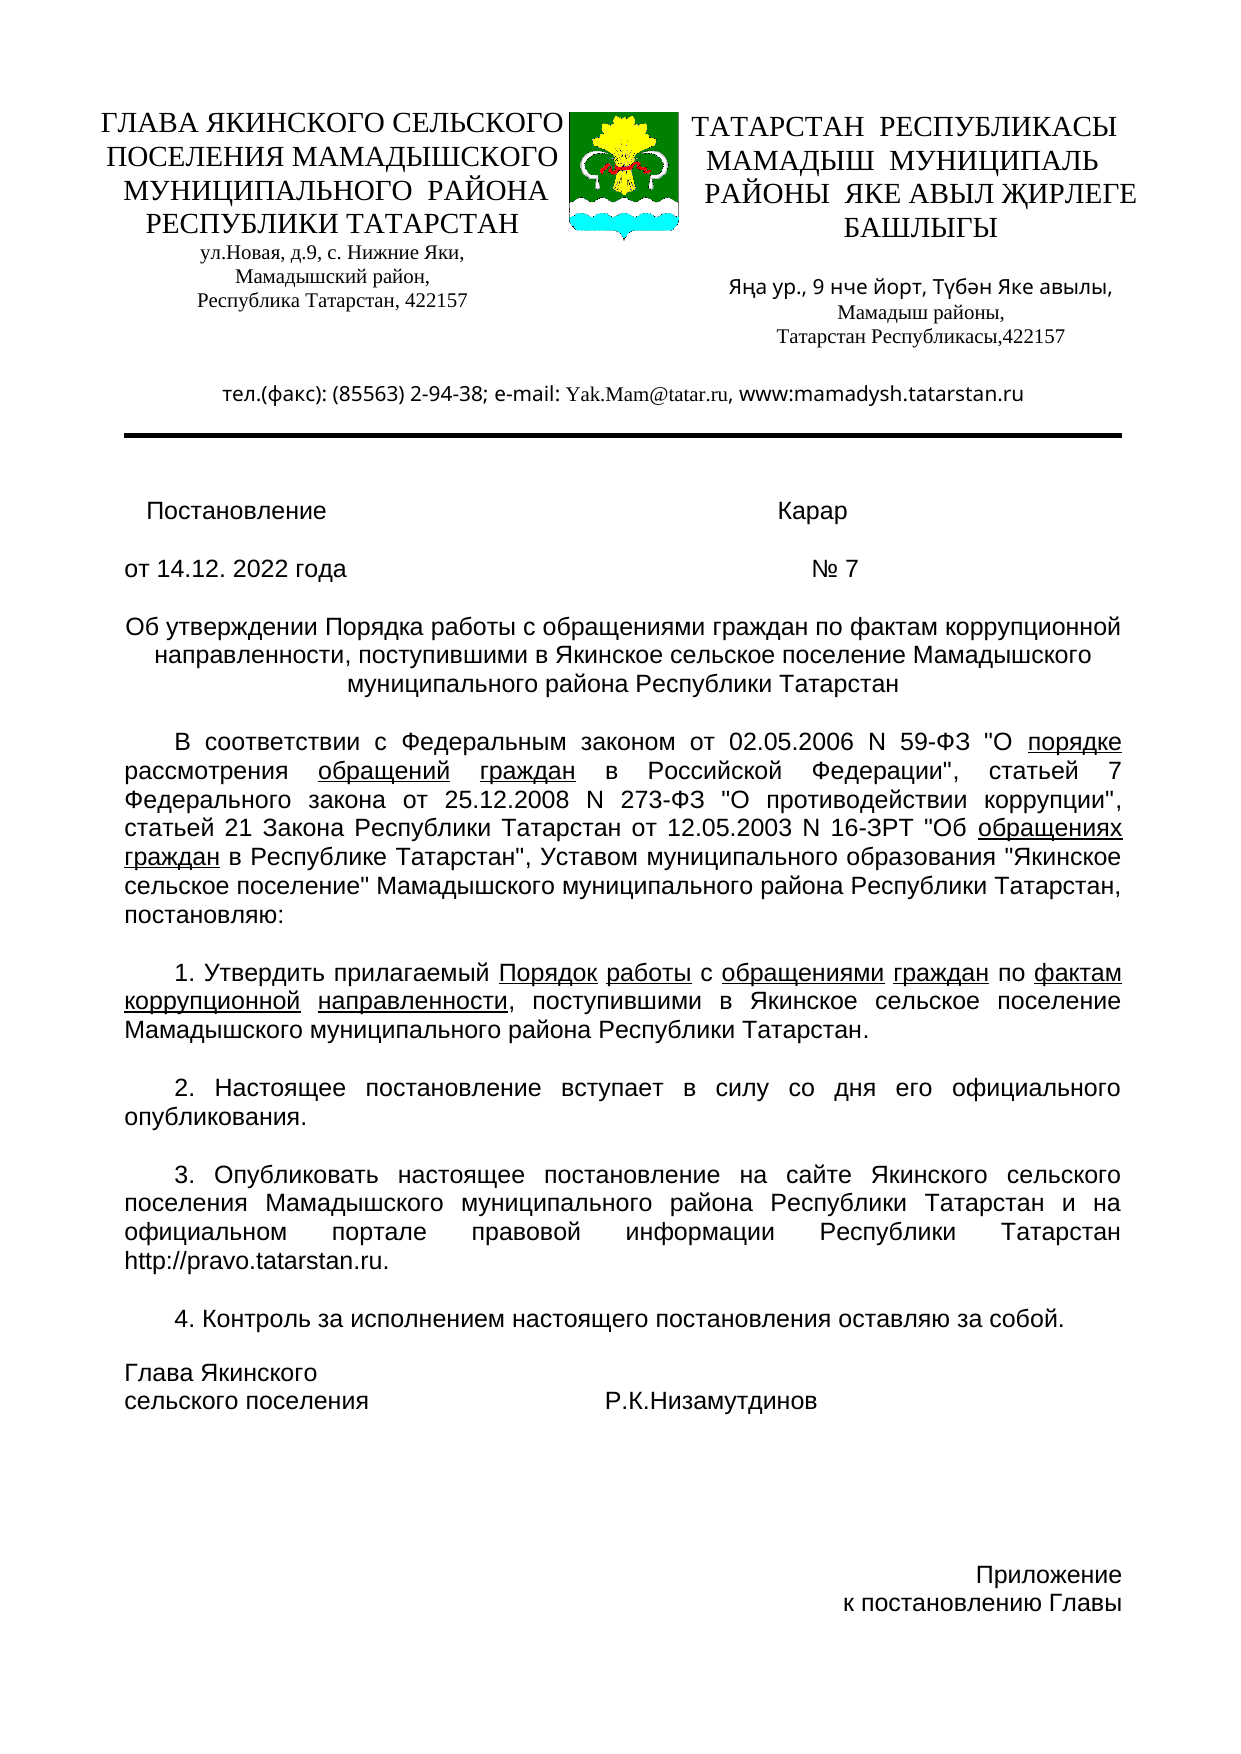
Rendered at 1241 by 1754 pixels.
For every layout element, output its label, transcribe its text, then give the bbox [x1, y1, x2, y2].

text Постановление Карар [124, 496, 1122, 525]
text , [124, 159, 569, 183]
text , [680, 159, 1122, 183]
text В соответствии с Федеральным законом от 02.05.2006 N 59-ФЗ "О порядке рассмотрения обращений граждан в Российской Федерации", статьей 7 Федерального закона от 25.12.2008 N 273-ФЗ "О противодействии коррупции", статьей 21 Закона Республики Татарстан от 12.05.2003 N 16-ЗРТ "Об обращениях граждан в Республике Татарстан", Уставом муниципального образования "Якинское сельское поселение" Мамадышского муниципального района Республики Татарстан, постановляю: [124, 727, 1122, 928]
text тел.(факс): (85563) 2-94-38; e-mail: Yak.Mam@tatar.ru, www:mamadysh.tatarstan.ru [124, 379, 1122, 407]
text 4. Контроль за исполнением настоящего постановления оставляю за собой. [124, 1304, 1122, 1333]
text 3. Опубликовать настоящее постановление на сайте Якинского сельского поселения Мамадышского муниципального района Республики Татарстан и на официальном портале правовой информации Республики Татарстан http://pravo.tatarstan.ru. [124, 1160, 1122, 1275]
subtitle сельского поселения Р.К.Низамутдинов [124, 1386, 1122, 1415]
text Об утверждении Порядка работы с обращениями граждан по фактам коррупционной направленности, поступившими в Якинское сельское поселение Мамадышского муниципального района Республики Татарстан [124, 612, 1122, 698]
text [124, 1502, 1122, 1617]
text 2. Настоящее постановление вступает в силу со дня его официального опубликования. [124, 1073, 1122, 1131]
subtitle Глава Якинского [124, 1358, 1122, 1386]
text 1. Утвердить прилагаемый Порядок работы с обращениями граждан по фактам коррупционной направленности, поступившими в Якинское сельское поселение Мамадышского муниципального района Республики Татарстан. [124, 958, 1122, 1044]
text от 14.12. 2022 года № 7 [124, 554, 1122, 583]
